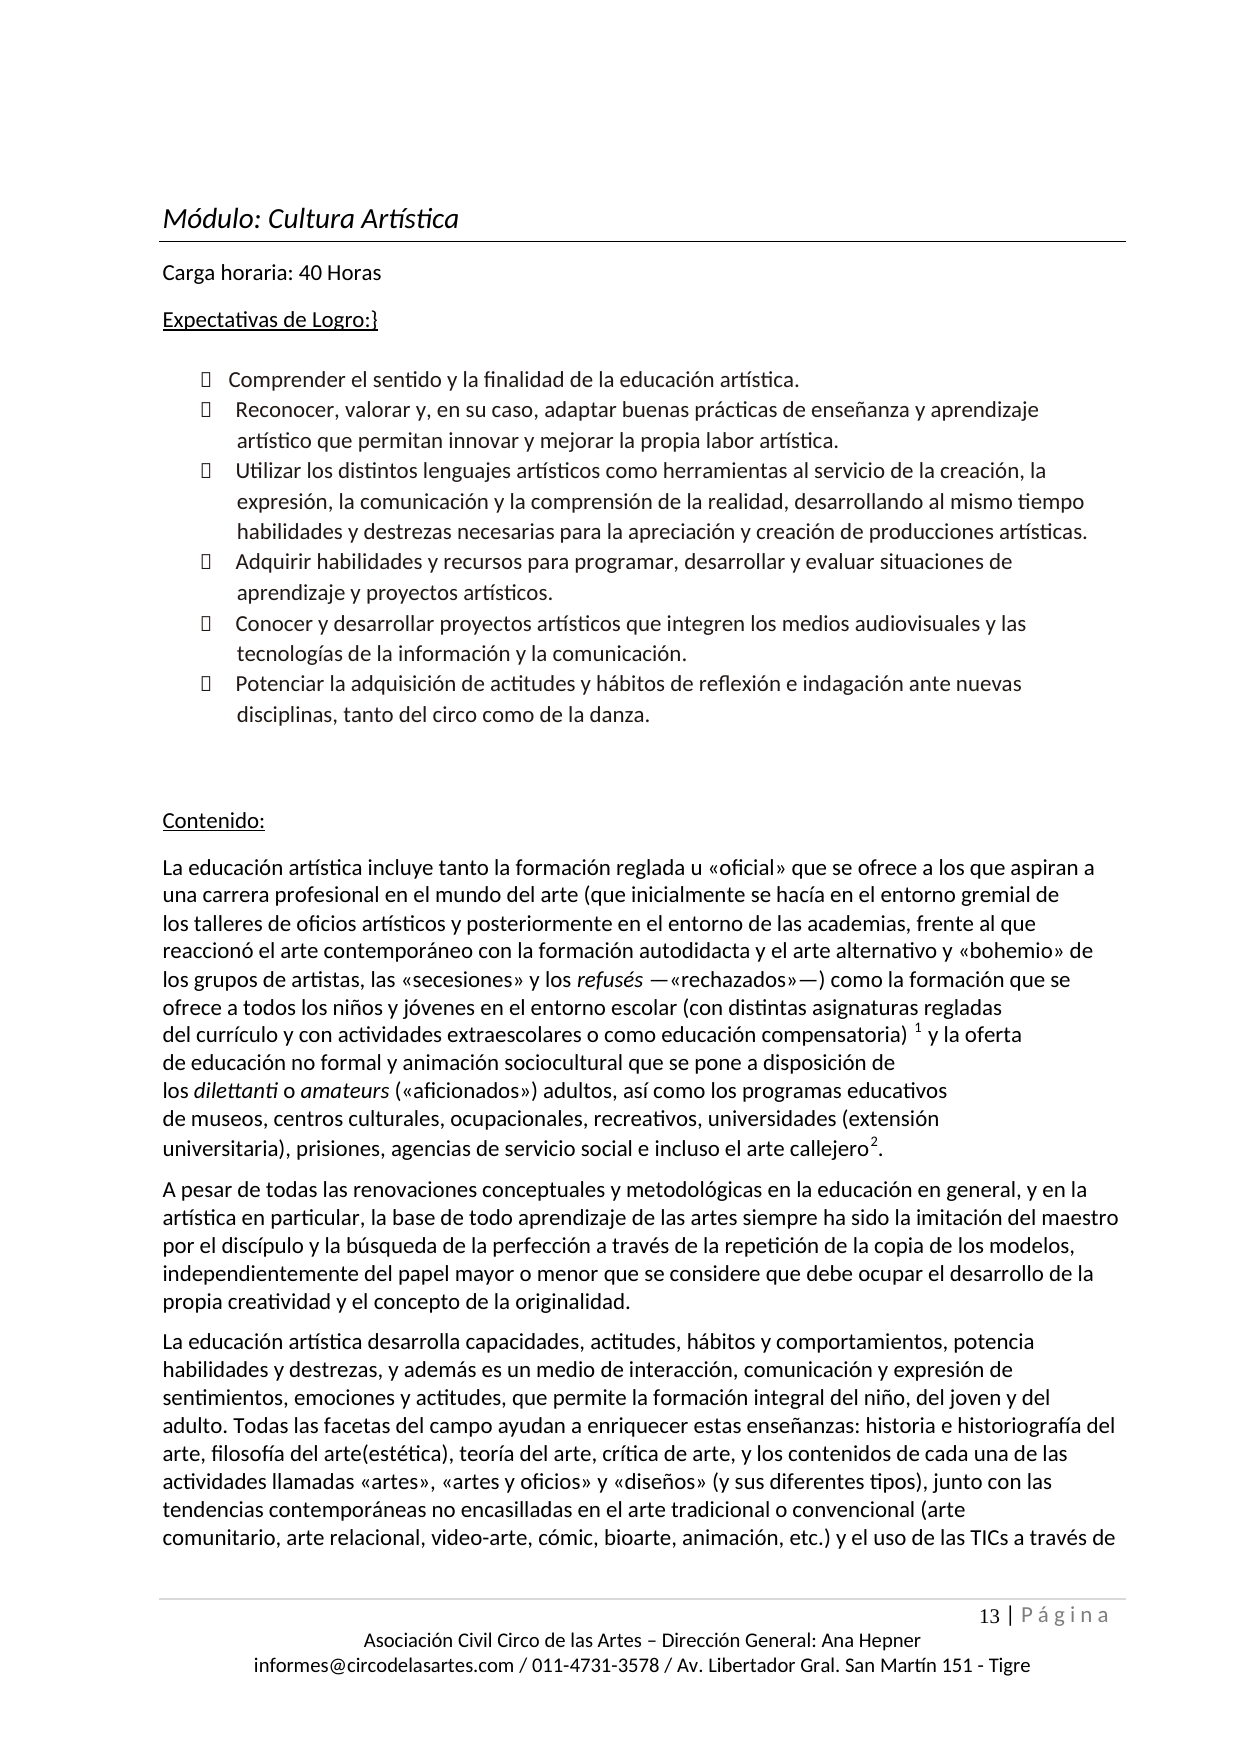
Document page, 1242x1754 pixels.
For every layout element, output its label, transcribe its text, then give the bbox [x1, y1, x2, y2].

text  Comprender el sentido y la finalidad de la educación artística. [199, 365, 1139, 393]
text La educación artística desarrolla capacidades, actitudes, hábitos y comportamientos, potencia habilidades y destrezas, y además es un medio de interacción, comunicación y expresión de sentimientos, emociones y actitudes, que permite la formación integral del niño, del joven y del [162, 1327, 1058, 1411]
text adulto. Todas las facetas del campo ayudan a enriquecer estas enseñanzas: historia e historiografía del arte, filosofía del arte(estética), teoría del arte, crítica de arte, y los contenidos de cada una de las actividades llamadas «artes», «artes y oficios» y «diseños» (y sus diferentes tipos), junto con las tendencias contemporáneas no encasilladas en el arte tradicional o convencional (arte [162, 1411, 1123, 1523]
text A pesar de todas las renovaciones conceptuales y metodológicas en la educación en general, y en la artística en particular, la base de todo aprendizaje de las artes siempre ha sido la imitación del maestro por el discípulo y la búsqueda de la perfección a través de la repetición de la copia de los modelos, independientemente del papel mayor o menor que se considere que debe ocupar el desarrollo de la propia creatividad y el concepto de la originalidad. [162, 1175, 1127, 1315]
text Expectativas de Logro:} [162, 305, 1139, 333]
text Módulo: Cultura Artística [162, 200, 1139, 236]
text  Conocer y desarrollar proyectos artísticos que integren los medios audiovisuales y las tecnologías de la información y la comunicación. [199, 609, 1034, 667]
text del currículo y con actividades extraescolares o como educación compensatoria) 1 y la oferta [162, 1021, 1139, 1048]
text La educación artística incluye tanto la formación reglada u «oficial» que se ofrece a los que aspiran a una carrera profesional en el mundo del arte (que inicialmente se hacía en el entorno gremial de [162, 853, 1103, 909]
text los talleres de oficios artísticos y posteriormente en el entorno de las academias, frente al que reaccionó el arte contemporáneo con la formación autodidacta y el arte alternativo y «bohemio» de los grupos de artistas, las «secesiones» y los refusés —«rechazados»—) como la formación que se ofrece a todos los niños y jóvenes en el entorno escolar (con distintas asignaturas regladas [162, 909, 1101, 1021]
text Carga horaria: 40 Horas [162, 258, 1139, 286]
text  Utilizar los distintos lenguajes artísticos como herramientas al servicio de la creación, la expresión, la comunicación y la comprensión de la realidad, desarrollando al mismo tiempo habilidades y destrezas necesarias para la apreciación y creación de producciones artísticas. [199, 456, 1095, 545]
text de educación no formal y animación sociocultural que se pone a disposición de [162, 1048, 1139, 1076]
text  Potenciar la adquisición de actitudes y hábitos de reflexión e indagación ante nuevas disciplinas, tanto del circo como de la danza. [199, 669, 1030, 728]
text comunitario, arte relacional, video-arte, cómic, bioarte, animación, etc.) y el uso de las TICs a través de [162, 1523, 1139, 1551]
text los dilettanti o amateurs («aficionados») adultos, así como los programas educativos de museos, centros culturales, ocupacionales, recreativos, universidades (extensión universitaria), prisiones, agencias de servicio social e incluso el arte callejero2. [162, 1076, 955, 1162]
text  Adquirir habilidades y recursos para programar, desarrollar y evaluar situaciones de aprendizaje y proyectos artísticos. [199, 547, 1021, 606]
text Contenido: [162, 806, 1139, 834]
text  Reconocer, valorar y, en su caso, adaptar buenas prácticas de enseñanza y aprendizaje artístico que permitan innovar y mejorar la propia labor artística. [199, 395, 1047, 454]
